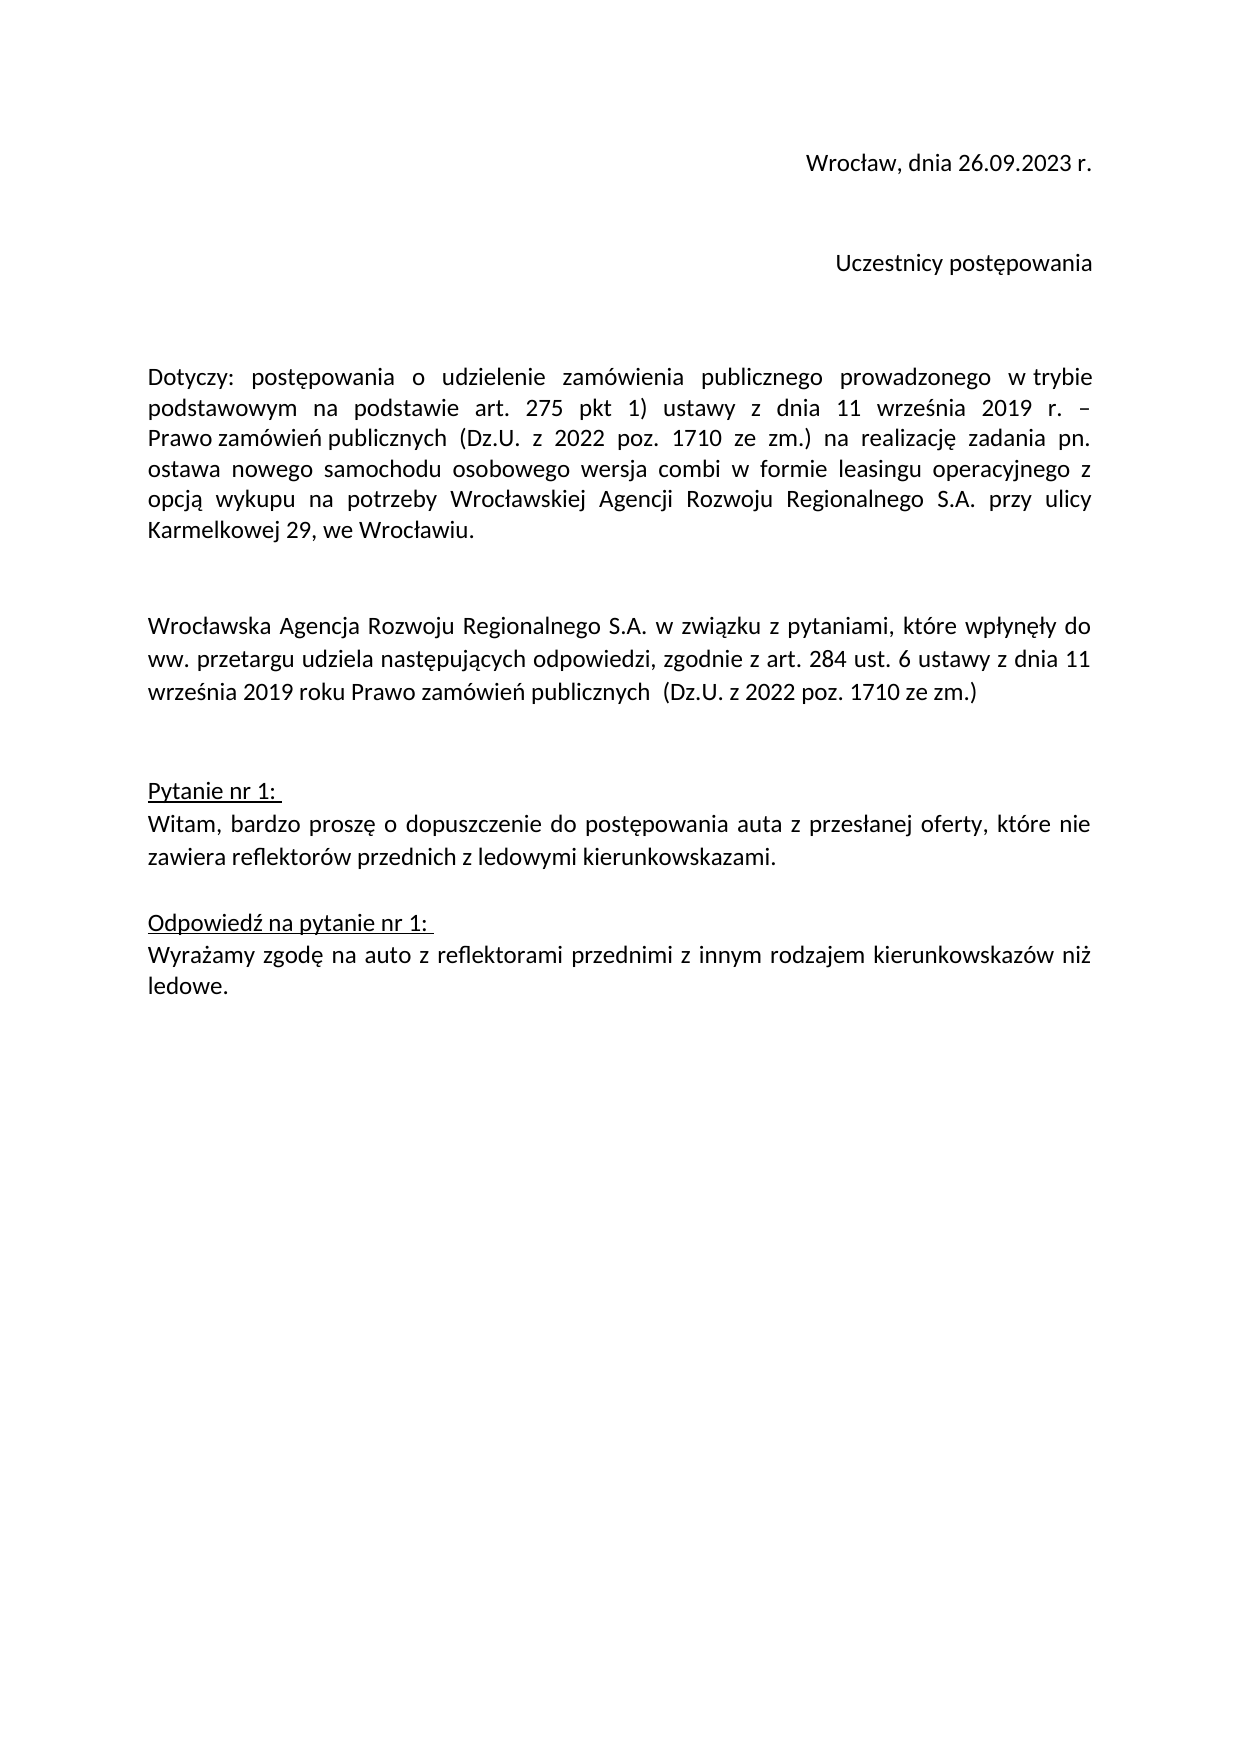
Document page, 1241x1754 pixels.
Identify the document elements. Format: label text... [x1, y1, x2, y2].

subtitle Dotyczy: postępowania o udzielenie zamówienia publicznego prowadzonego w trybie podstawowym na podstawie art. 275 pkt 1) ustawy z dnia 11 września 2019 r. –Prawo zamówień publicznych (Dz.U. z 2022 poz. 1710 ze zm.) na realizację zadania pn. ostawa nowego samochodu osobowego wersja combi w formie leasingu operacyjnego z opcją wykupu na potrzeby Wrocławskiej Agencji Rozwoju Regionalnego S.A. przy ulicy Karmelkowej 29, we Wrocławiu. [148, 361, 1093, 544]
text Wrocław, dnia 26.09.2023 r. [148, 148, 1093, 178]
text Odpowiedź na pytanie nr 1: [148, 907, 1093, 937]
text Wyrażamy zgodę na auto z reflektorami przednimi z innym rodzajem kierunkowskazów niż ledowe. [148, 940, 1093, 1001]
text Witam, bardzo proszę o dopuszczenie do postępowania auta z przesłanej oferty, które nie zawiera reflektorów przednich z ledowymi kierunkowskazami. [148, 838, 1093, 871]
text Wrocławska Agencja Rozwoju Regionalnego S.A. w związku z pytaniami, które wpłynęły do ww. przetargu udziela następujących odpowiedzi, zgodnie z art. 284 ust. 6 ustawy z dnia 11 września 2019 roku Prawo zamówień publicznych (Dz.U. z 2022 poz. 1710 ze zm.) [148, 610, 1093, 706]
text Uczestnicy postępowania [148, 247, 1093, 278]
text Pytanie nr 1: [148, 775, 1093, 806]
